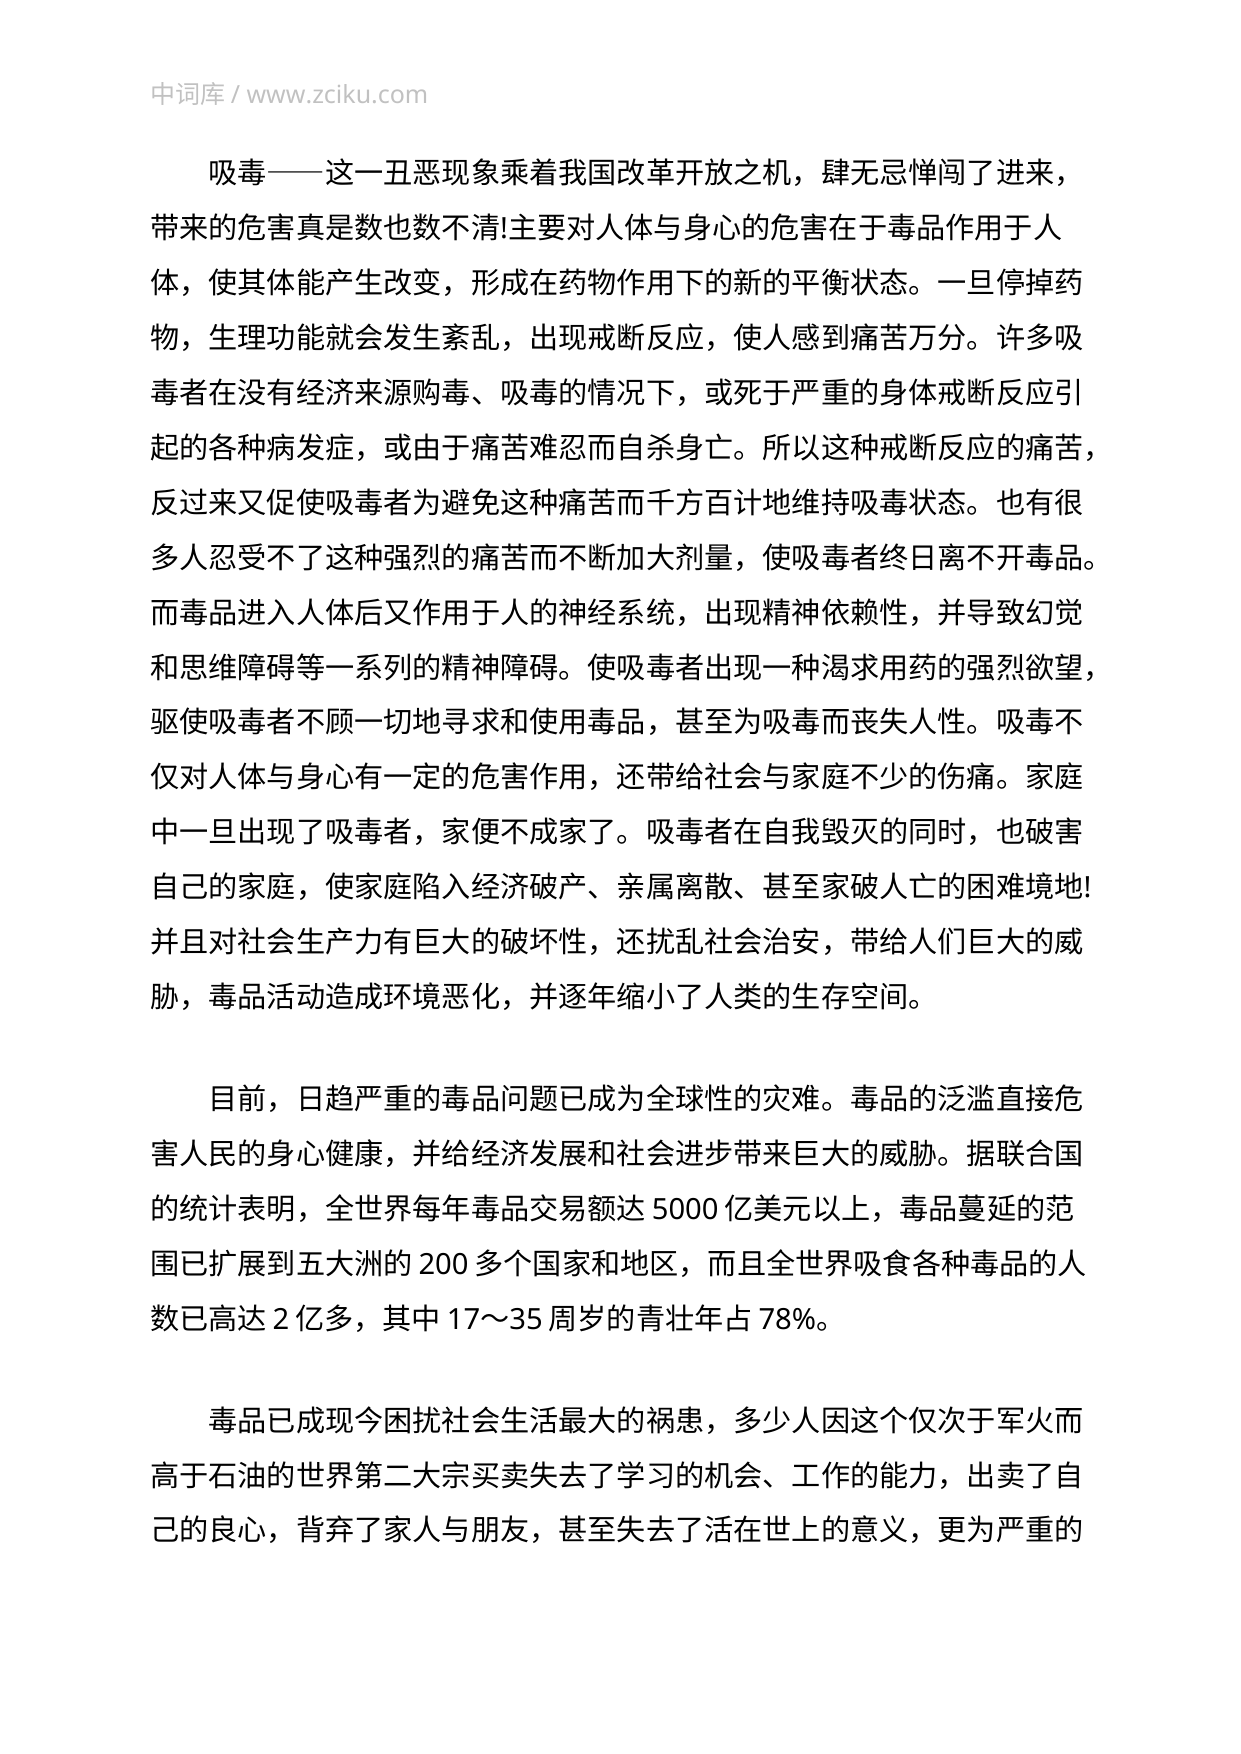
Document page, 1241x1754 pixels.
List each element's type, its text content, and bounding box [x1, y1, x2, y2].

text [150, 1397, 1090, 1549]
text 目前，日趋严重的毒品问题已成为全球性的灾难。毒品的泛滥直接危害人民的身心健康，并给经济发展和社会进步带来巨大的威胁。据联合国的统计表明，全世界每年毒品交易额达5000亿美元以上，毒品蔓延的范围已扩展到五大洲的200多个国家和地区，而且全世界吸食各种毒品的人数已高达2亿多，其中17～35周岁的青壮年占78%。 [150, 1075, 1090, 1338]
text 吸毒——这一丑恶现象乘着我国改革开放之机，肆无忌惮闯了进来，带来的危害真是数也数不清!主要对人体与身心的危害在于毒品作用于人体，使其体能产生改变，形成在药物作用下的新的平衡状态。一旦停掉药物，生理功能就会发生紊乱，出现戒断反应，使人感到痛苦万分。许多吸毒者在没有经济来源购毒、吸毒的情况下，或死于严重的身体戒断反应引起的各种病发症，或由于痛苦难忍而自杀身亡。所以这种戒断反应的痛苦，反过来又促使吸毒者为避免这种痛苦而千方百计地维持吸毒状态。也有很多人忍受不了这种强烈的痛苦而不断加大剂量，使吸毒者终日离不开毒品。而毒品进入人体后又作用于人的神经系统，出现精神依赖性，并导致幻觉和思维障碍等一系列的精神障碍。使吸毒者出现一种渴求用药的强烈欲望，驱使吸毒者不顾一切地寻求和使用毒品，甚至为吸毒而丧失人性。吸毒不仅对人体与身心有一定的危害作用，还带给社会与家庭不少的伤痛。家庭中一旦出现了吸毒者，家便不成家了。吸毒者在自我毁灭的同时，也破害自己的家庭，使家庭陷入经济破产、亲属离散、甚至家破人亡的困难境地!并且对社会生产力有巨大的破坏性，还扰乱社会治安，带给人们巨大的威胁，毒品活动造成环境恶化，并逐年缩小了人类的生存空间。 [150, 150, 1090, 1016]
